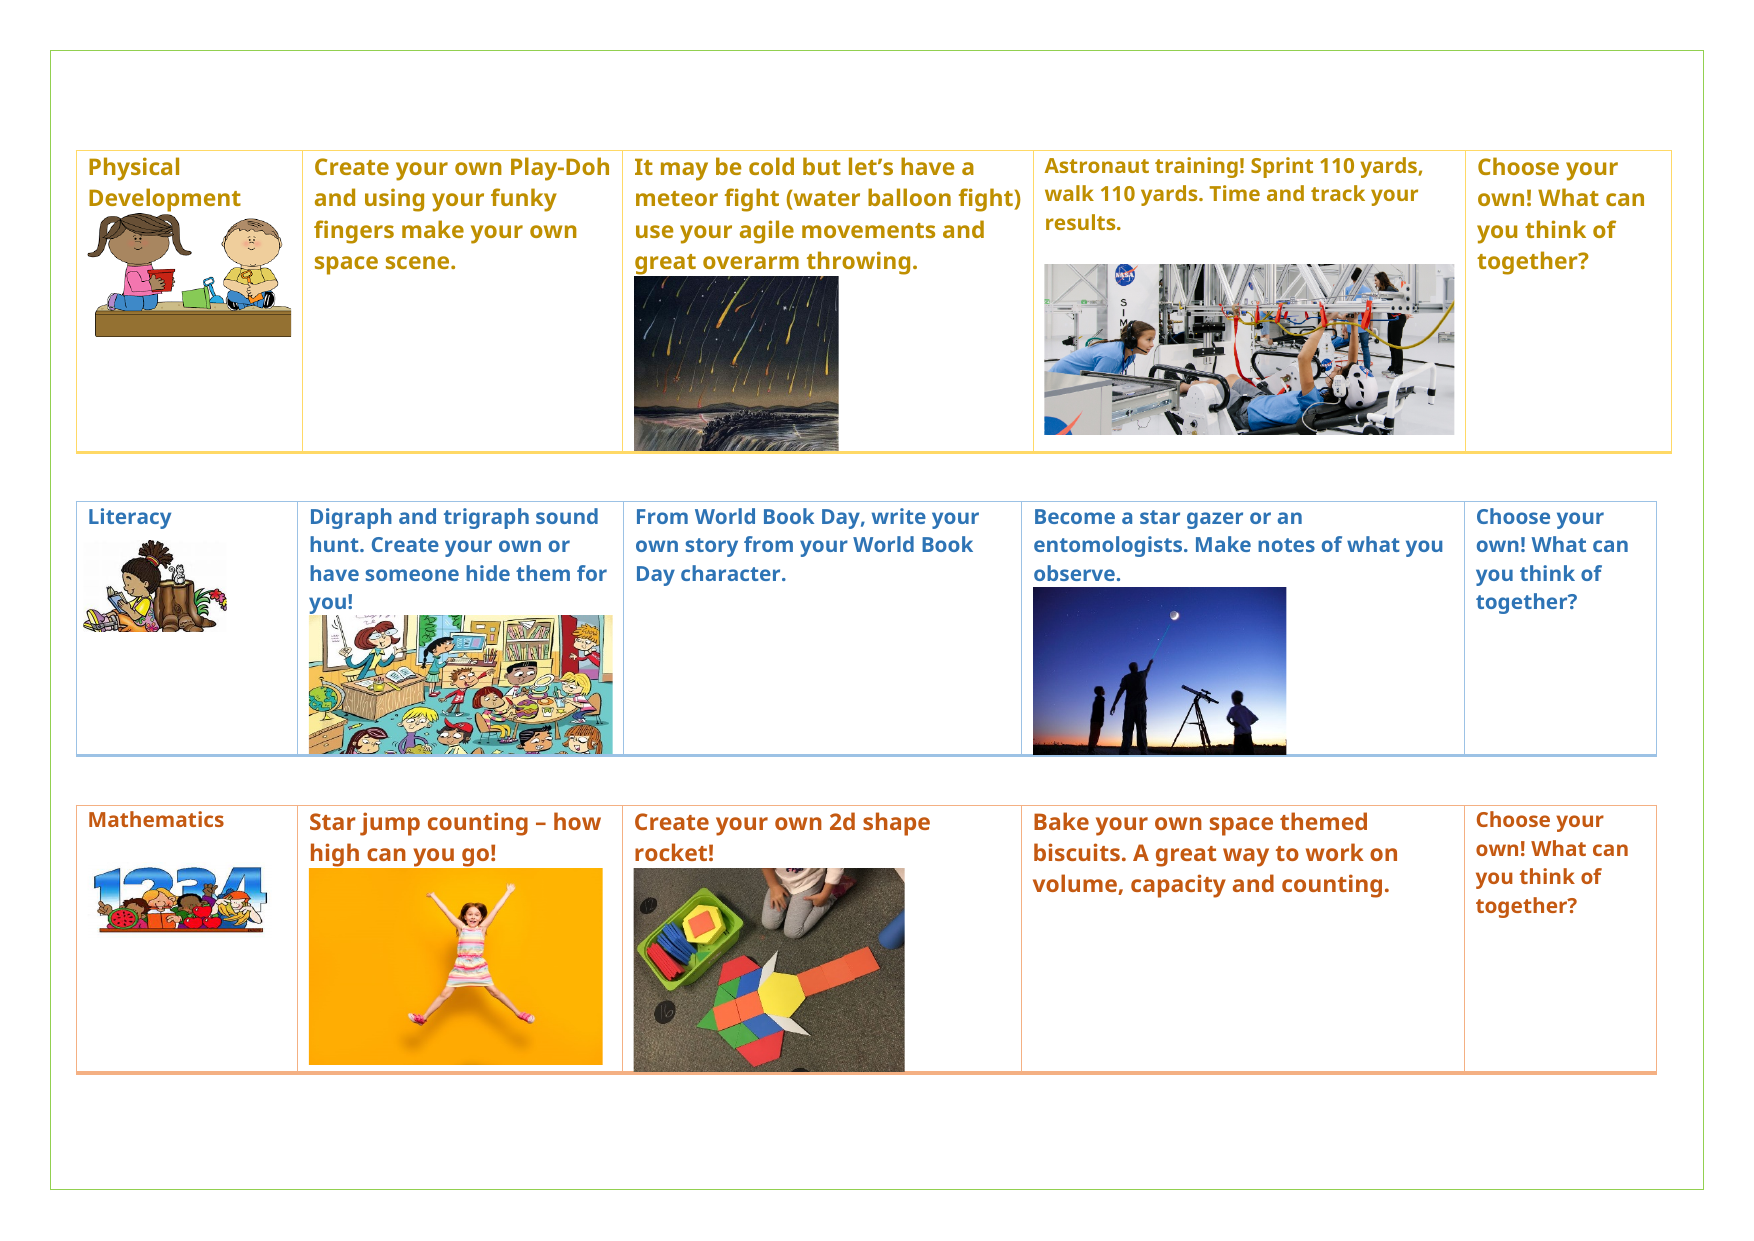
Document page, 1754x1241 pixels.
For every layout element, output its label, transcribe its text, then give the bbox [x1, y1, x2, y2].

table_header Become a star gazer or an entomologists. Make notes of what you observe. [1022, 502, 1464, 754]
picture [1033, 587, 1287, 755]
table_header Digraph and trigraph sound hunt. Create your own or have someone hide them for you! [298, 502, 623, 754]
picture [308, 615, 613, 754]
table_header Bake your own space themed biscuits. A great way to work on volume, capacity and counting. [1022, 806, 1464, 1071]
picture [1044, 264, 1455, 435]
picture [308, 868, 603, 1065]
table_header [1466, 151, 1671, 451]
table_header Choose your own! What can you think of together? [1465, 502, 1656, 754]
table_header Mathematics [77, 806, 297, 1071]
picture [634, 276, 839, 451]
picture [82, 540, 227, 632]
picture [633, 868, 905, 1072]
table_header Create your own Play-Doh and using your funky fingers make your own space scene. [303, 151, 622, 451]
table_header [1465, 806, 1656, 1071]
table_header Astronaut training! Sprint 110 yards, walk 110 yards. Time and track your results. [1034, 151, 1465, 451]
picture [87, 213, 292, 337]
table_header It may be cold but let’s have a meteor fight (water balloon fight) use your agile movements and great overarm throwing. [623, 151, 1033, 451]
table_header Create your own 2d shape rocket! [623, 806, 1021, 1071]
picture [87, 862, 272, 938]
table_header Star jump counting – how high can you go! [298, 806, 622, 1071]
table_header From World Book Day, write your own story from your World Book Day character. [624, 502, 1021, 754]
table_header Literacy [77, 502, 297, 754]
table_header Physical Development [77, 151, 302, 451]
